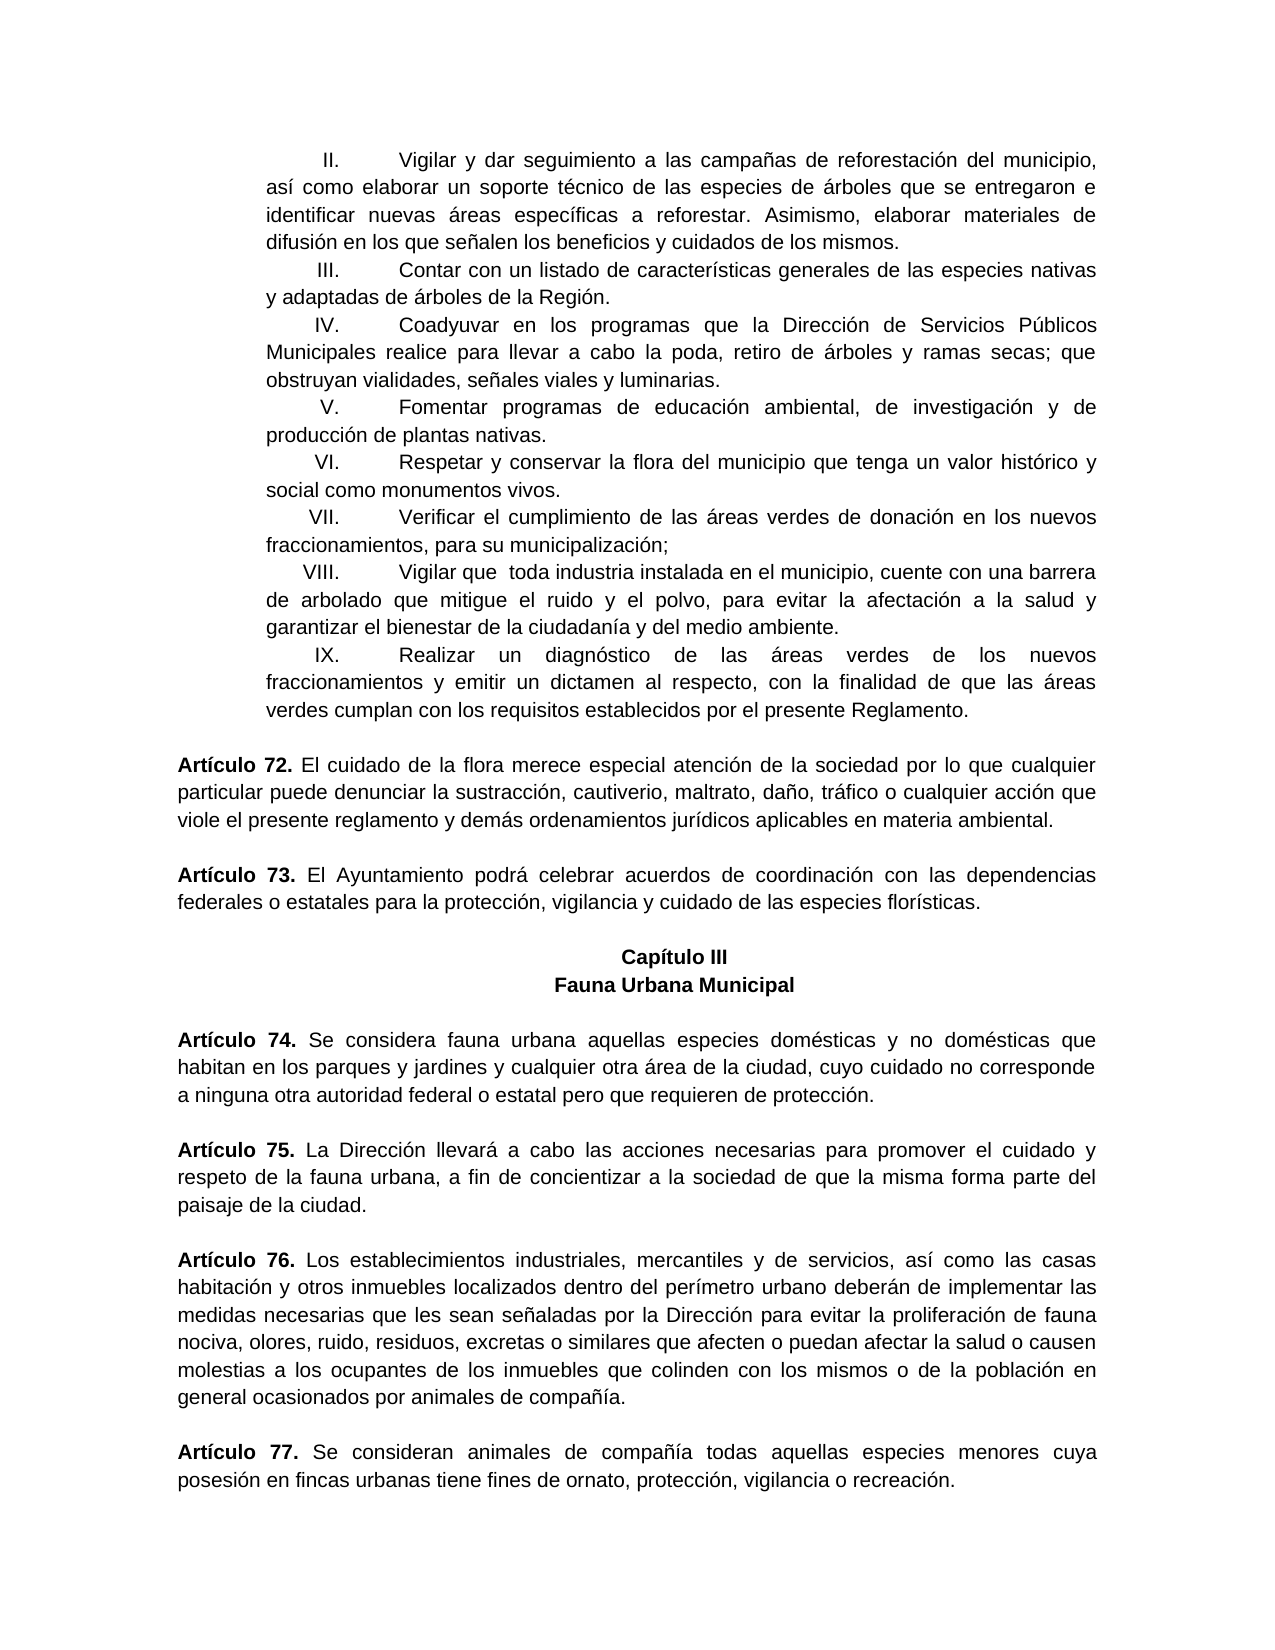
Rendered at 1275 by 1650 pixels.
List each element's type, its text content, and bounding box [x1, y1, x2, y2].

list Coadyuvar en los programas que la Dirección de Servicios Públicos Municipales realice para llevar a cabo la poda, retiro de árboles y ramas secas; que obstruyan vialidades, señales viales y luminarias. [266, 313, 1098, 392]
text Artículo 73. El Ayuntamiento podrá celebrar acuerdos de coordinación con las dependencias federales o estatales para la protección, vigilancia y cuidado de las especies florísticas. [177, 863, 1098, 914]
text Artículo 75. La Dirección llevará a cabo las acciones necesarias para promover el cuidado y respeto de la fauna urbana, a fin de concientizar a la sociedad de que la misma forma parte del paisaje de la ciudad. [177, 1138, 1098, 1217]
text Artículo 72. El cuidado de la flora merece especial atención de la sociedad por lo que cualquier particular puede denunciar la sustracción, cautiverio, maltrato, daño, tráfico o cualquier acción que viole el presente reglamento y demás ordenamientos jurídicos aplicables en materia ambiental. [177, 753, 1098, 832]
list Contar con un listado de características generales de las especies nativas y adaptadas de árboles de la Región. [266, 258, 1098, 309]
text Artículo 74. Se considera fauna urbana aquellas especies domésticas y no domésticas que habitan en los parques y jardines y cualquier otra área de la ciudad, cuyo cuidado no corresponde a ninguna otra autoridad federal o estatal pero que requieren de protección. [177, 1028, 1098, 1107]
list Fomentar programas de educación ambiental, de investigación y de producción de plantas nativas. [266, 395, 1098, 447]
text Capítulo III [177, 945, 1098, 969]
list Verificar el cumplimiento de las áreas verdes de donación en los nuevos fraccionamientos, para su municipalización; [266, 505, 1098, 557]
list Realizar un diagnóstico de las áreas verdes de los nuevos fraccionamientos y emitir un dictamen al respecto, con la finalidad de que las áreas verdes cumplan con los requisitos establecidos por el presente Reglamento. [266, 643, 1098, 722]
text Fauna Urbana Municipal [177, 973, 1098, 997]
list Vigilar que toda industria instalada en el municipio, cuente con una barrera de arbolado que mitigue el ruido y el polvo, para evitar la afectación a la salud y garantizar el bienestar de la ciudadanía y del medio ambiente. [266, 560, 1098, 639]
text Artículo 77. Se consideran animales de compañía todas aquellas especies menores cuya posesión en fincas urbanas tiene fines de ornato, protección, vigilancia o recreación. [177, 1440, 1098, 1492]
text Artículo 76. Los establecimientos industriales, mercantiles y de servicios, así como las casas habitación y otros inmuebles localizados dentro del perímetro urbano deberán de implementar las medidas necesarias que les sean señaladas por la Dirección para evitar la proliferación de fauna nociva, olores, ruido, residuos, excretas o similares que afecten o puedan afectar la salud o causen molestias a los ocupantes de los inmuebles que colinden con los mismos o de la población en general ocasionados por animales de compañía. [177, 1248, 1098, 1409]
list Vigilar y dar seguimiento a las campañas de reforestación del municipio, así como elaborar un soporte técnico de las especies de árboles que se entregaron e identificar nuevas áreas específicas a reforestar. Asimismo, elaborar materiales de difusión en los que señalen los beneficios y cuidados de los mismos. [266, 148, 1098, 254]
list Respetar y conservar la flora del municipio que tenga un valor histórico y social como monumentos vivos. [266, 450, 1098, 502]
